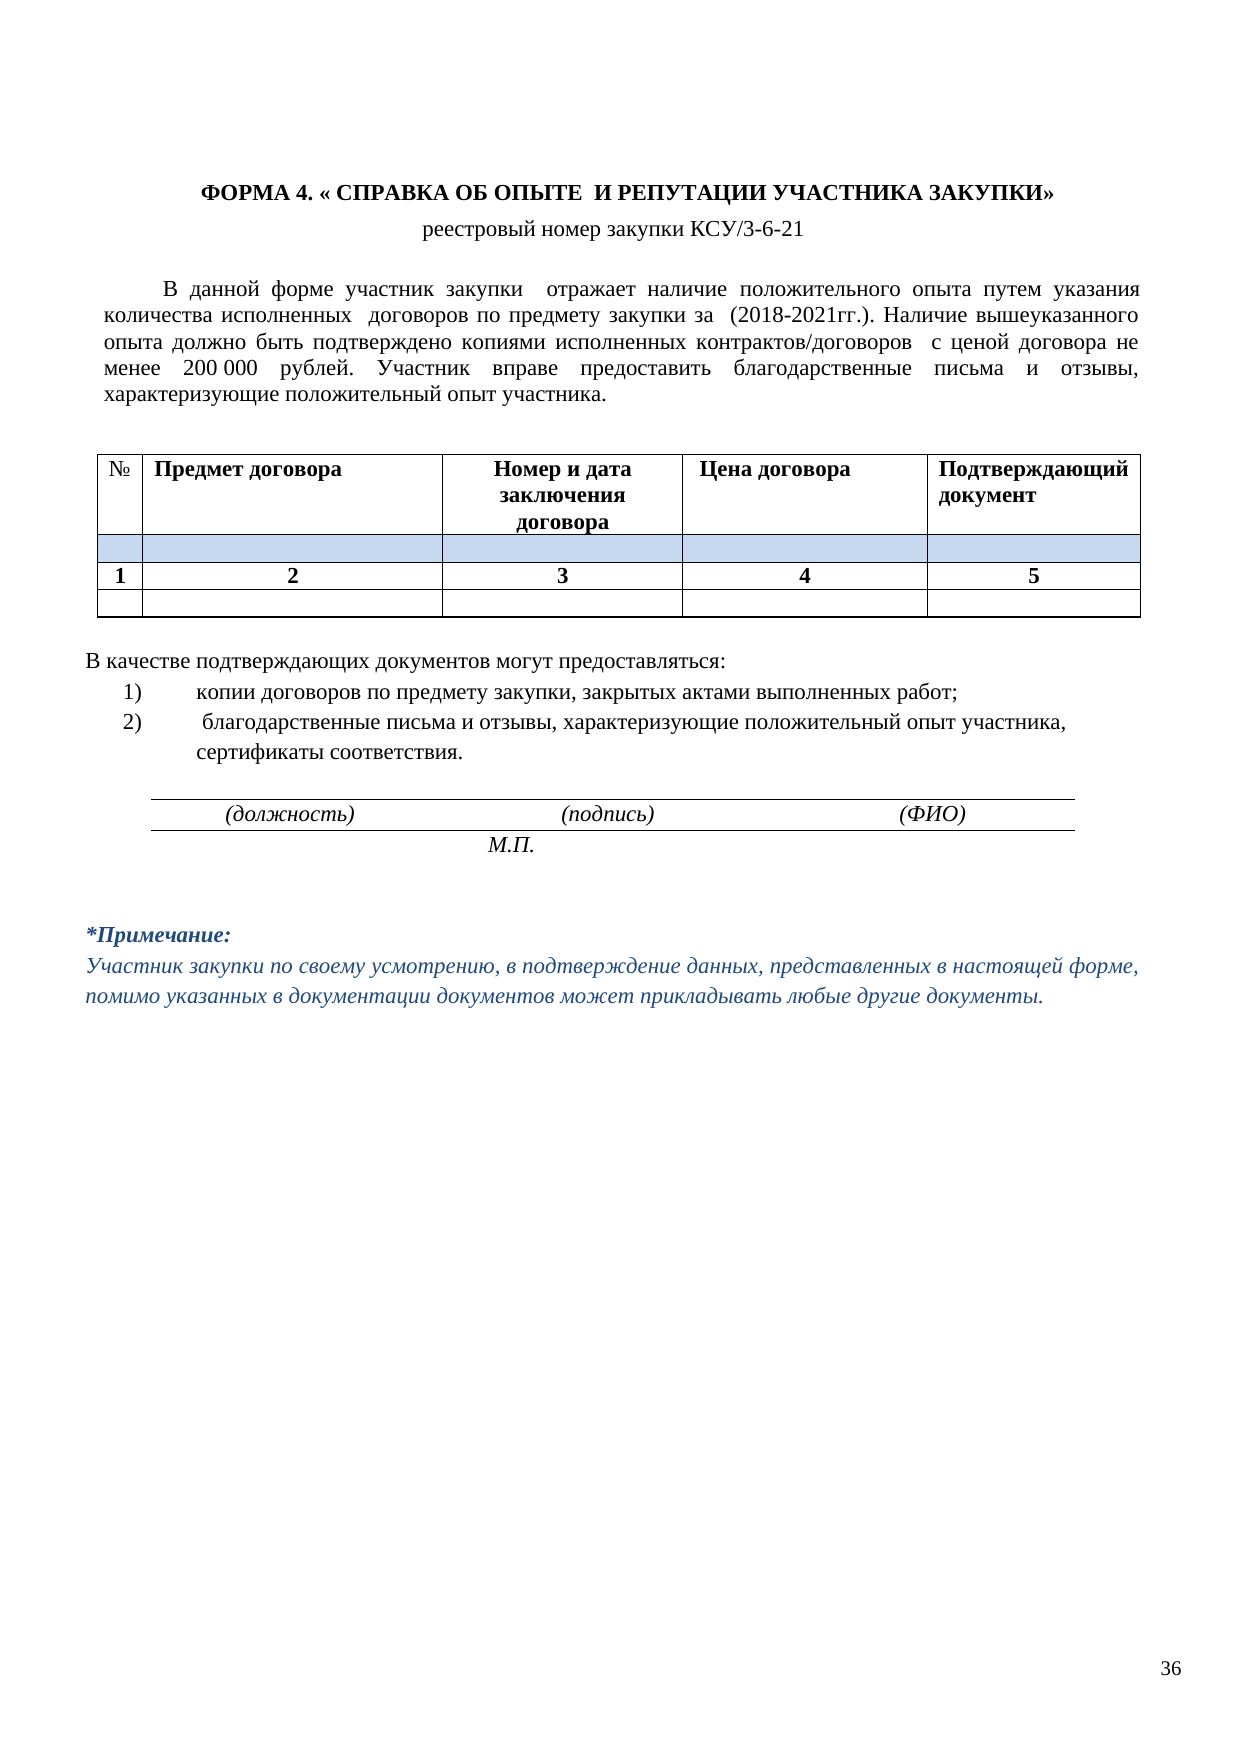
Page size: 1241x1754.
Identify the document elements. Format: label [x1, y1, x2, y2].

table_header [74, 151, 1152, 1635]
